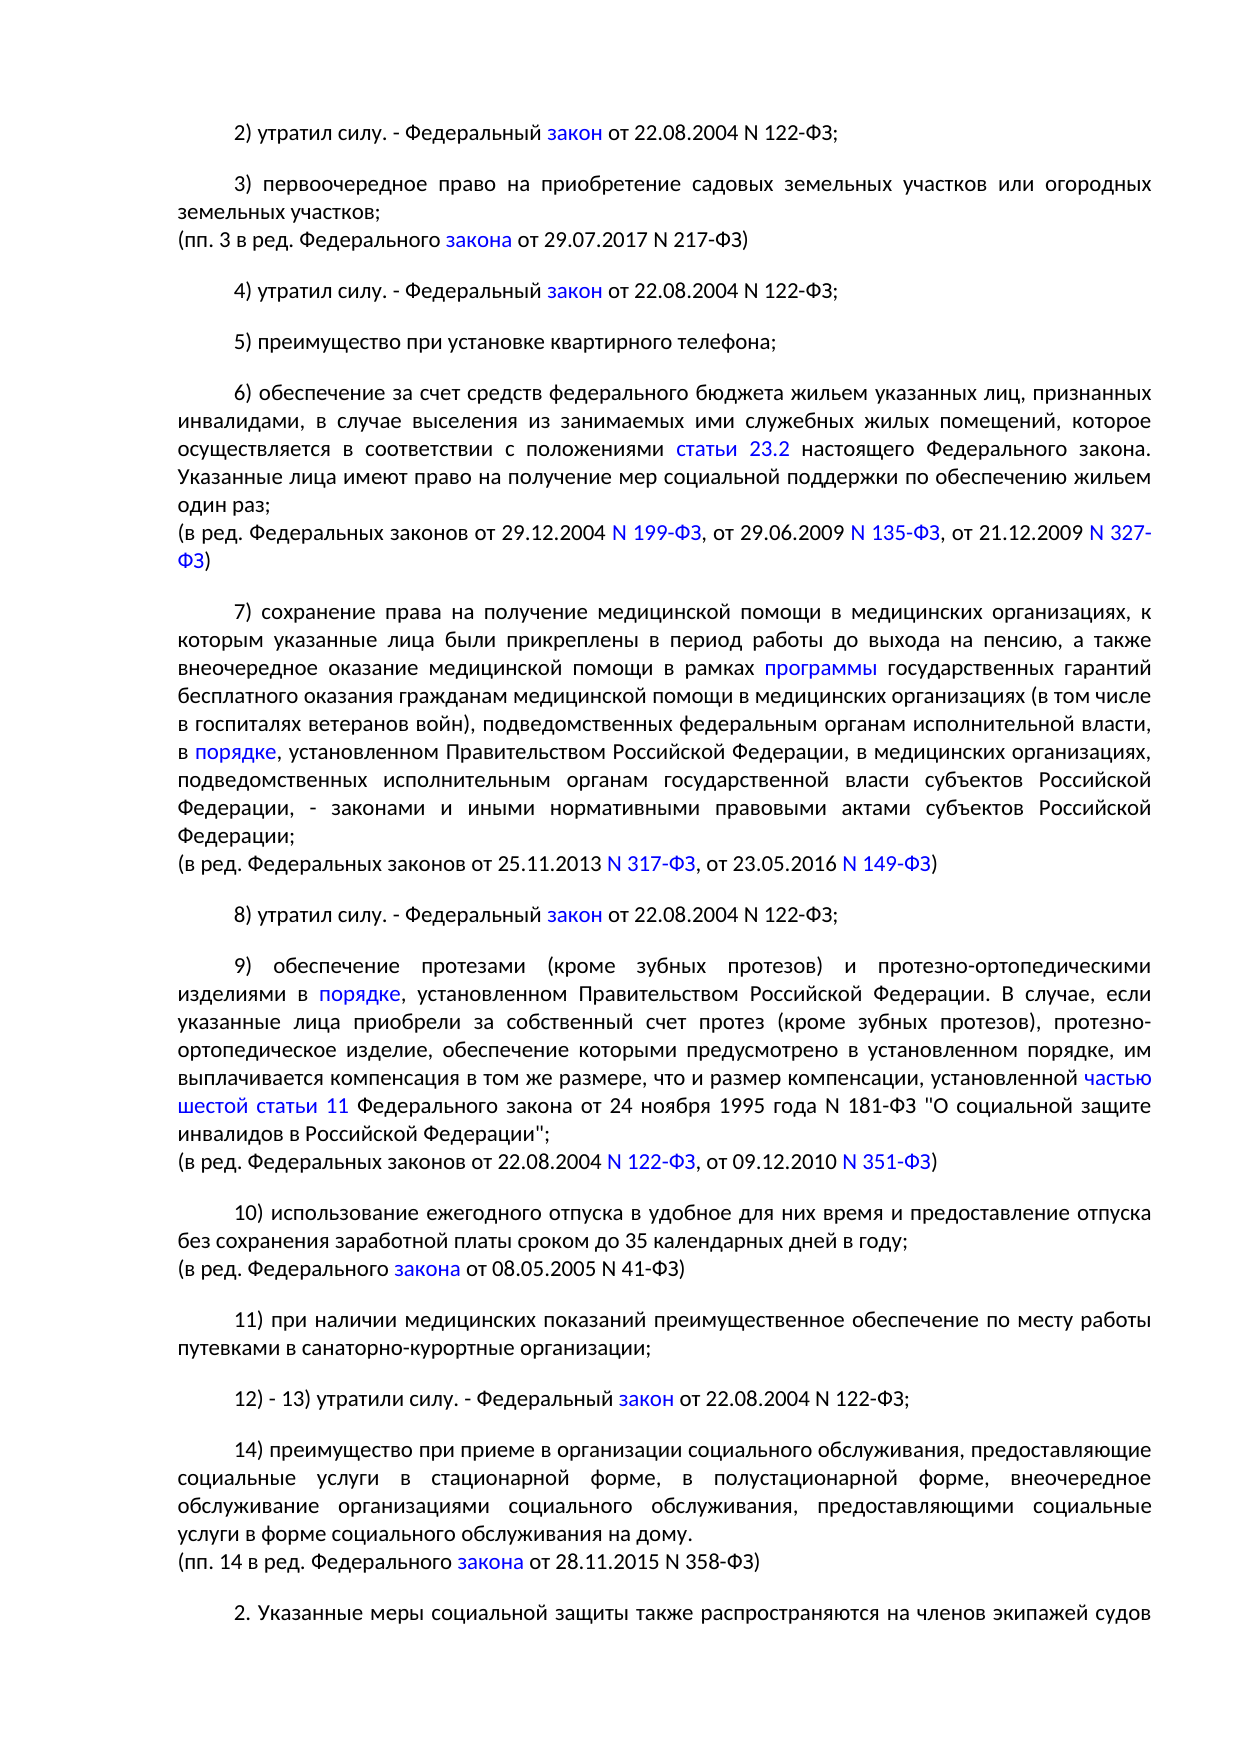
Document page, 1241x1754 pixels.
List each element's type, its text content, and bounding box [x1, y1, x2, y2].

text (пп. 14 в ред. Федерального закона от 28.11.2015 N 358-ФЗ) [177, 1547, 1152, 1575]
text 7) сохранение права на получение медицинской помощи в медицинских организациях, к которым указанные лица были прикреплены в период работы до выхода на пенсию, а также внеочередное оказание медицинской помощи в рамках программы государственных гарантий бесплатного оказания гражданам медицинской помощи в медицинских организациях (в том числе в госпиталях ветеранов войн), подведомственных федеральным органам исполнительной власти, в порядке, установленном Правительством Российской Федерации, в медицинских организациях, подведомственных исполнительным органам государственной власти субъектов Российской Федерации, - законами и иными нормативными правовыми актами субъектов Российской Федерации; [177, 597, 1152, 849]
text (в ред. Федеральных законов от 25.11.2013 N 317-ФЗ, от 23.05.2016 N 149-ФЗ) [177, 849, 1152, 877]
text (в ред. Федерального закона от 08.05.2005 N 41-ФЗ) [177, 1254, 1152, 1282]
text 2) утратил силу. - Федеральный закон от 22.08.2004 N 122-ФЗ; [177, 118, 1152, 146]
text 10) использование ежегодного отпуска в удобное для них время и предоставление отпуска без сохранения заработной платы сроком до 35 календарных дней в году; [177, 1198, 1152, 1254]
text (в ред. Федеральных законов от 22.08.2004 N 122-ФЗ, от 09.12.2010 N 351-ФЗ) [177, 1147, 1152, 1175]
text 12) - 13) утратили силу. - Федеральный закон от 22.08.2004 N 122-ФЗ; [177, 1384, 1152, 1412]
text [177, 1598, 1152, 1626]
text 5) преимущество при установке квартирного телефона; [177, 327, 1152, 355]
text 4) утратил силу. - Федеральный закон от 22.08.2004 N 122-ФЗ; [177, 276, 1152, 304]
text (пп. 3 в ред. Федерального закона от 29.07.2017 N 217-ФЗ) [177, 225, 1152, 253]
text 9) обеспечение протезами (кроме зубных протезов) и протезно-ортопедическими изделиями в порядке, установленном Правительством Российской Федерации. В случае, если указанные лица приобрели за собственный счет протез (кроме зубных протезов), протезно-ортопедическое изделие, обеспечение которыми предусмотрено в установленном порядке, им выплачивается компенсация в том же размере, что и размер компенсации, установленной частью шестой статьи 11 Федерального закона от 24 ноября 1995 года N 181-ФЗ "О социальной защите инвалидов в Российской Федерации"; [177, 951, 1152, 1147]
text 11) при наличии медицинских показаний преимущественное обеспечение по месту работы путевками в санаторно-курортные организации; [177, 1305, 1152, 1361]
text (в ред. Федеральных законов от 29.12.2004 N 199-ФЗ, от 29.06.2009 N 135-ФЗ, от 21.12.2009 N 327-ФЗ) [177, 518, 1152, 574]
text 3) первоочередное право на приобретение садовых земельных участков или огородных земельных участков; [177, 169, 1152, 225]
text 14) преимущество при приеме в организации социального обслуживания, предоставляющие социальные услуги в стационарной форме, в полустационарной форме, внеочередное обслуживание организациями социального обслуживания, предоставляющими социальные услуги в форме социального обслуживания на дому. [177, 1435, 1152, 1547]
text 8) утратил силу. - Федеральный закон от 22.08.2004 N 122-ФЗ; [177, 900, 1152, 928]
text 6) обеспечение за счет средств федерального бюджета жильем указанных лиц, признанных инвалидами, в случае выселения из занимаемых ими служебных жилых помещений, которое осуществляется в соответствии с положениями статьи 23.2 настоящего Федерального закона. Указанные лица имеют право на получение мер социальной поддержки по обеспечению жильем один раз; [177, 378, 1152, 518]
